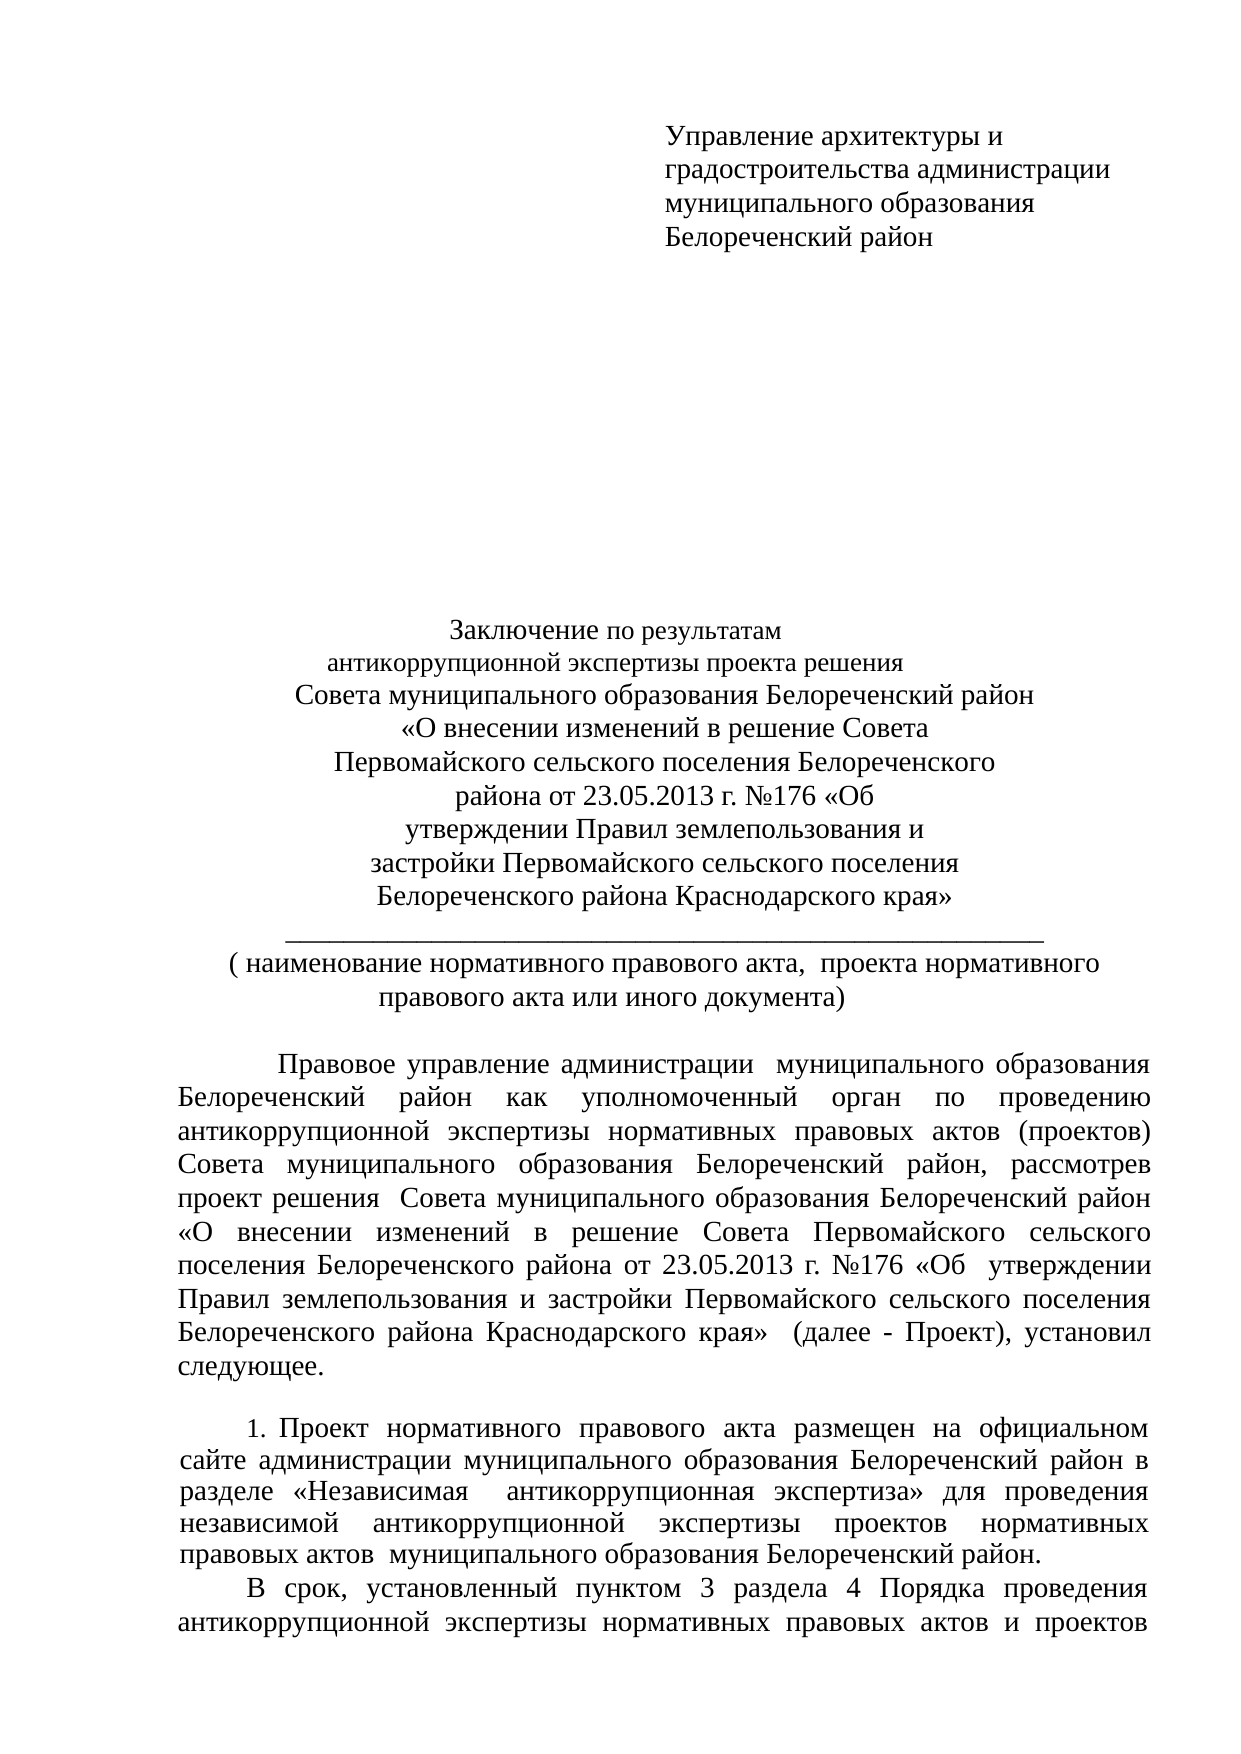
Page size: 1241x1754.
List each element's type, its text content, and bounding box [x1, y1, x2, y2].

text градостроительства администрации [177, 152, 1152, 185]
text Заключение по результатам [177, 612, 1054, 646]
text ( наименование нормативного правового акта, проекта нормативного правового акта или иного документа) [177, 945, 1152, 1012]
text застройки Первомайского сельского поселения [327, 845, 1002, 878]
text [177, 1570, 1148, 1637]
text Белореченский район [177, 219, 1152, 252]
text антикоррупционной экспертизы проекта решения [177, 646, 1054, 677]
list Проект нормативного правового акта размещен на официальном сайте администрации муниципального образования Белореченский район в разделе «Независимая антикоррупционная экспертиза» для проведения независимой антикоррупционной экспертизы проектов нормативных правовых актов муниципального образования Белореченский район. [179, 1413, 1149, 1570]
text Белореченского района Краснодарского края» [327, 878, 1002, 912]
subtitle Совета муниципального образования Белореченский район [177, 677, 1152, 711]
text Управление архитектуры и [177, 118, 1152, 152]
text Правовое управление администрации муниципального образования Белореченский район как уполномоченный орган по проведению антикоррупционной экспертизы нормативных правовых актов (проектов) Совета муниципального образования Белореченский район, рассмотрев проект решения Совета муниципального образования Белореченский район «О внесении изменений в решение Совета Первомайского сельского поселения Белореченского района от 23.05.2013 г. №176 «Об утверждении Правил землепользования и застройки Первомайского сельского поселения Белореченского района Краснодарского края» (далее - Проект), установил следующее. [177, 1012, 1152, 1381]
text «О внесении изменений в решение Совета [327, 711, 1002, 744]
text утверждении Правил землепользования и [327, 811, 1002, 845]
text муниципального образования [177, 185, 1152, 219]
text Первомайского сельского поселения Белореченского района от 23.05.2013 г. №176 «Об [295, 744, 1034, 811]
text ____________________________________________________ [177, 912, 1152, 945]
